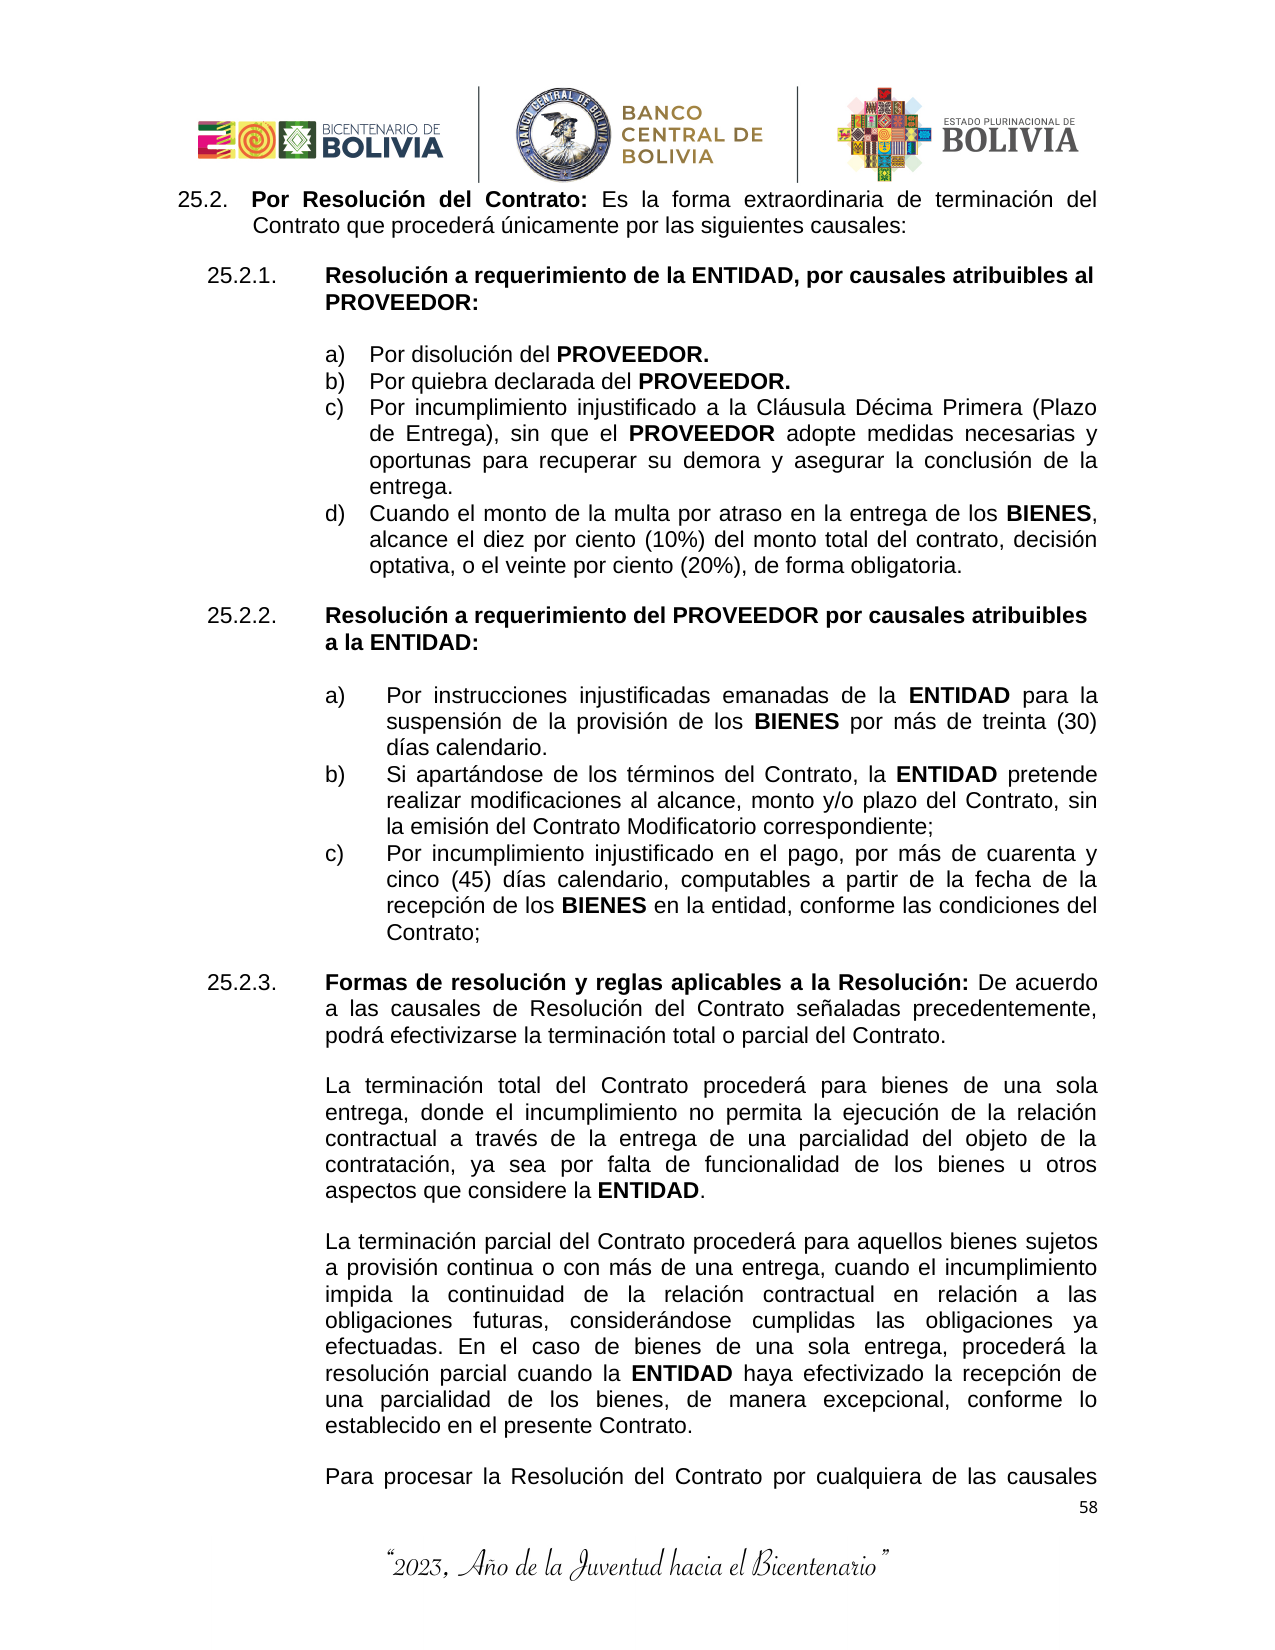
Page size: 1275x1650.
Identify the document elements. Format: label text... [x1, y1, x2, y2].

text La terminación parcial del Contrato procederá para aquellos bienes sujetos a provisión continua o con más de una entrega, cuando el incumplimiento impida la continuidad de la relación contractual en relación a las obligaciones futuras, considerándose cumplidas las obligaciones ya efectuadas. En el caso de bienes de una sola entrega, procederá la resolución parcial cuando la ENTIDAD haya efectivizado la recepción de una parcialidad de los bienes, de manera excepcional, conforme lo establecido en el presente Contrato. [325, 1228, 1098, 1439]
list Por instrucciones injustificadas emanadas de la ENTIDAD para la suspensión de la provisión de los BIENES por más de treinta (30) días calendario. [325, 682, 1098, 761]
list Resolución a requerimiento del PROVEEDOR por causales atribuibles a la ENTIDAD: [207, 602, 1098, 655]
list Por disolución del PROVEEDOR. [325, 341, 1098, 368]
list Cuando el monto de la multa por atraso en la entrega de los BIENES, alcance el diez por ciento (10%) del monto total del contrato, decisión optativa, o el veinte por ciento (20%), de forma obligatoria. [325, 499, 1098, 578]
picture [0, 2, 1275, 186]
list Por incumplimiento injustificado en el pago, por más de cuarenta y cinco (45) días calendario, computables a partir de la fecha de la recepción de los BIENES en la entidad, conforme las condiciones del Contrato; [325, 840, 1098, 945]
list Formas de resolución y reglas aplicables a la Resolución: De acuerdo a las causales de Resolución del Contrato señaladas precedentemente, podrá efectivizarse la terminación total o parcial del Contrato. [207, 969, 1098, 1048]
list Por incumplimiento injustificado a la Cláusula Décima Primera (Plazo de Entrega), sin que el PROVEEDOR adopte medidas necesarias y oportunas para recuperar su demora y asegurar la conclusión de la entrega. [325, 394, 1098, 499]
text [325, 1463, 1098, 1489]
list Por Resolución del Contrato: Es la forma extraordinaria de terminación del Contrato que procederá únicamente por las siguientes causales: [177, 133, 1098, 238]
picture [0, 1536, 1272, 1650]
list Si apartándose de los términos del Contrato, la ENTIDAD pretende realizar modificaciones al alcance, monto y/o plazo del Contrato, sin la emisión del Contrato Modificatorio correspondiente; [325, 761, 1098, 840]
list Por quiebra declarada del PROVEEDOR. [325, 368, 1098, 394]
text La terminación total del Contrato procederá para bienes de una sola entrega, donde el incumplimiento no permita la ejecución de la relación contractual a través de la entrega de una parcialidad del objeto de la contratación, ya sea por falta de funcionalidad de los bienes u otros aspectos que considere la ENTIDAD. [325, 1072, 1098, 1204]
list Resolución a requerimiento de la ENTIDAD, por causales atribuibles al PROVEEDOR: [207, 262, 1098, 315]
